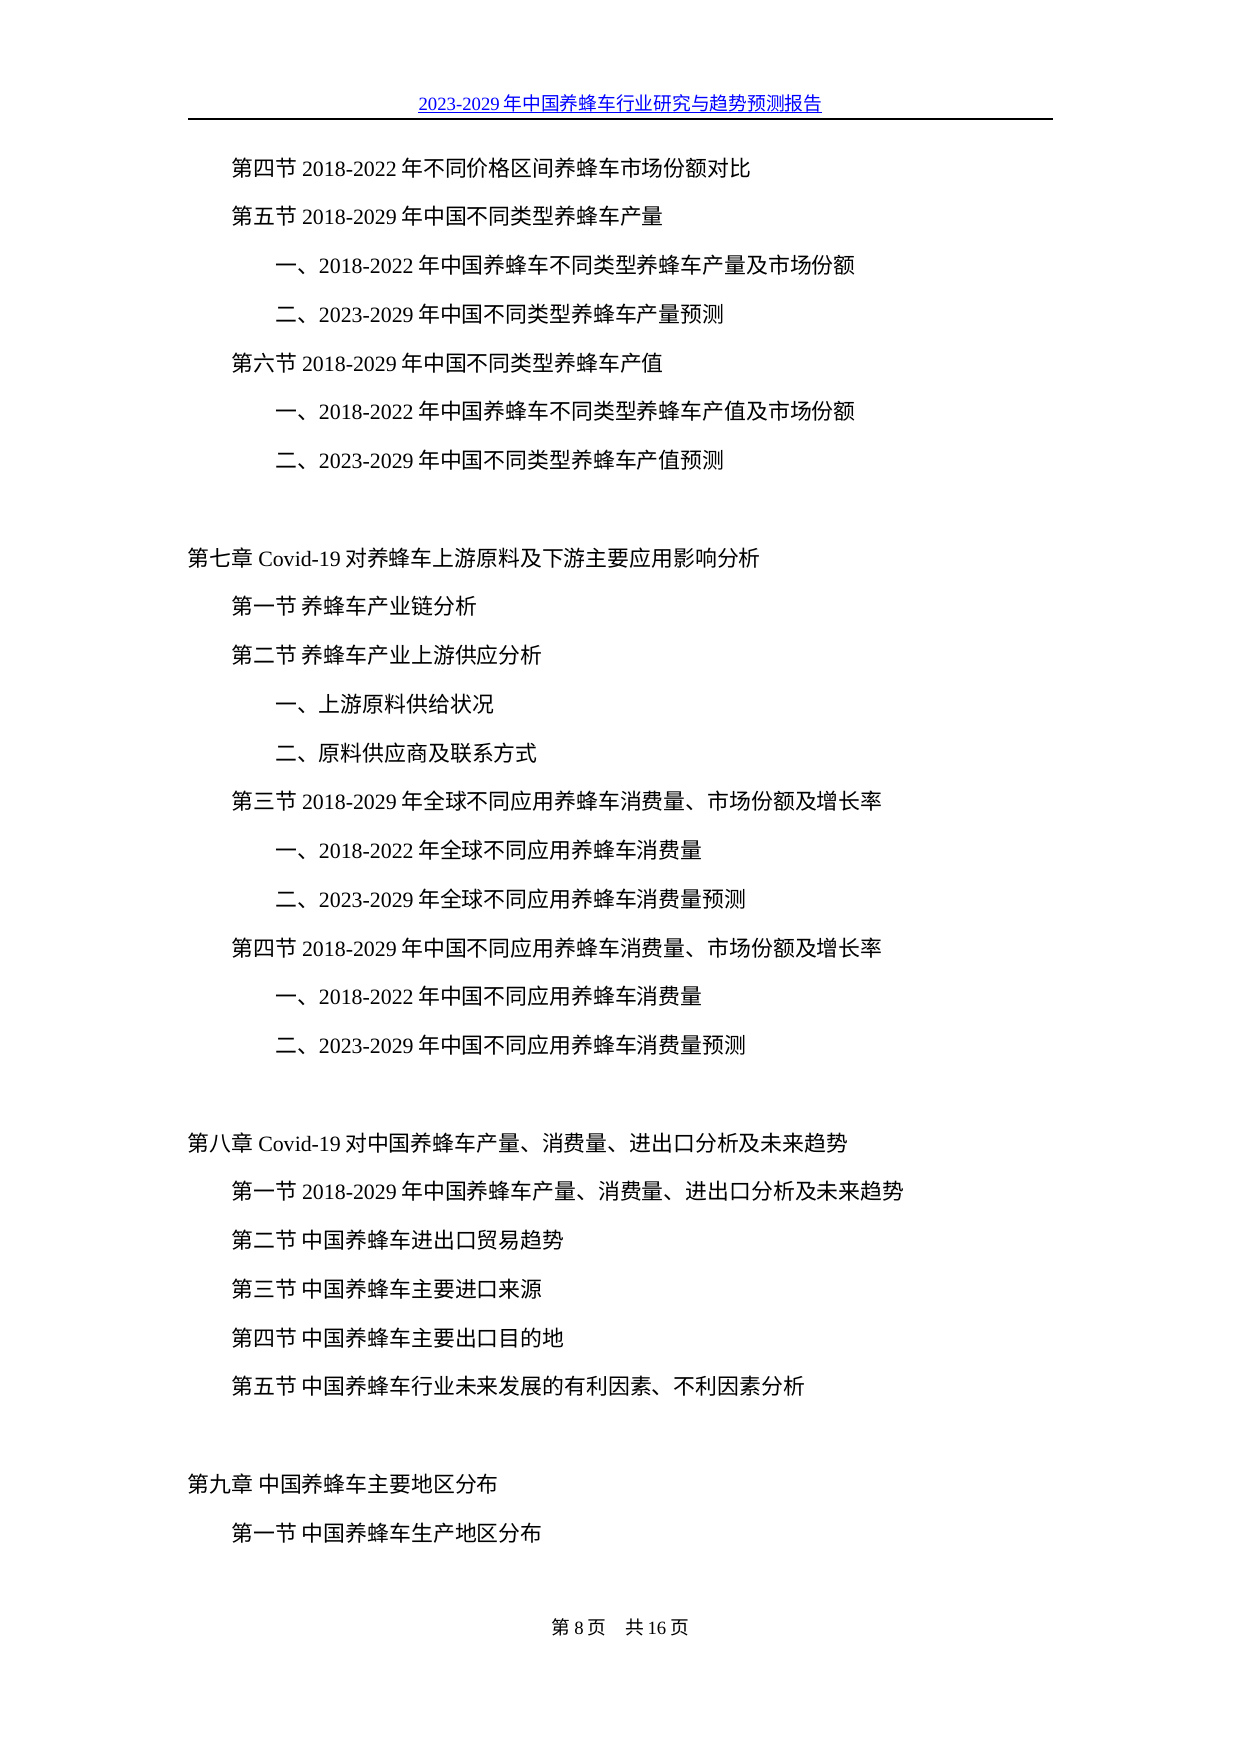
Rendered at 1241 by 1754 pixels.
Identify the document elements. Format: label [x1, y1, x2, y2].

text [187, 150, 1053, 1548]
